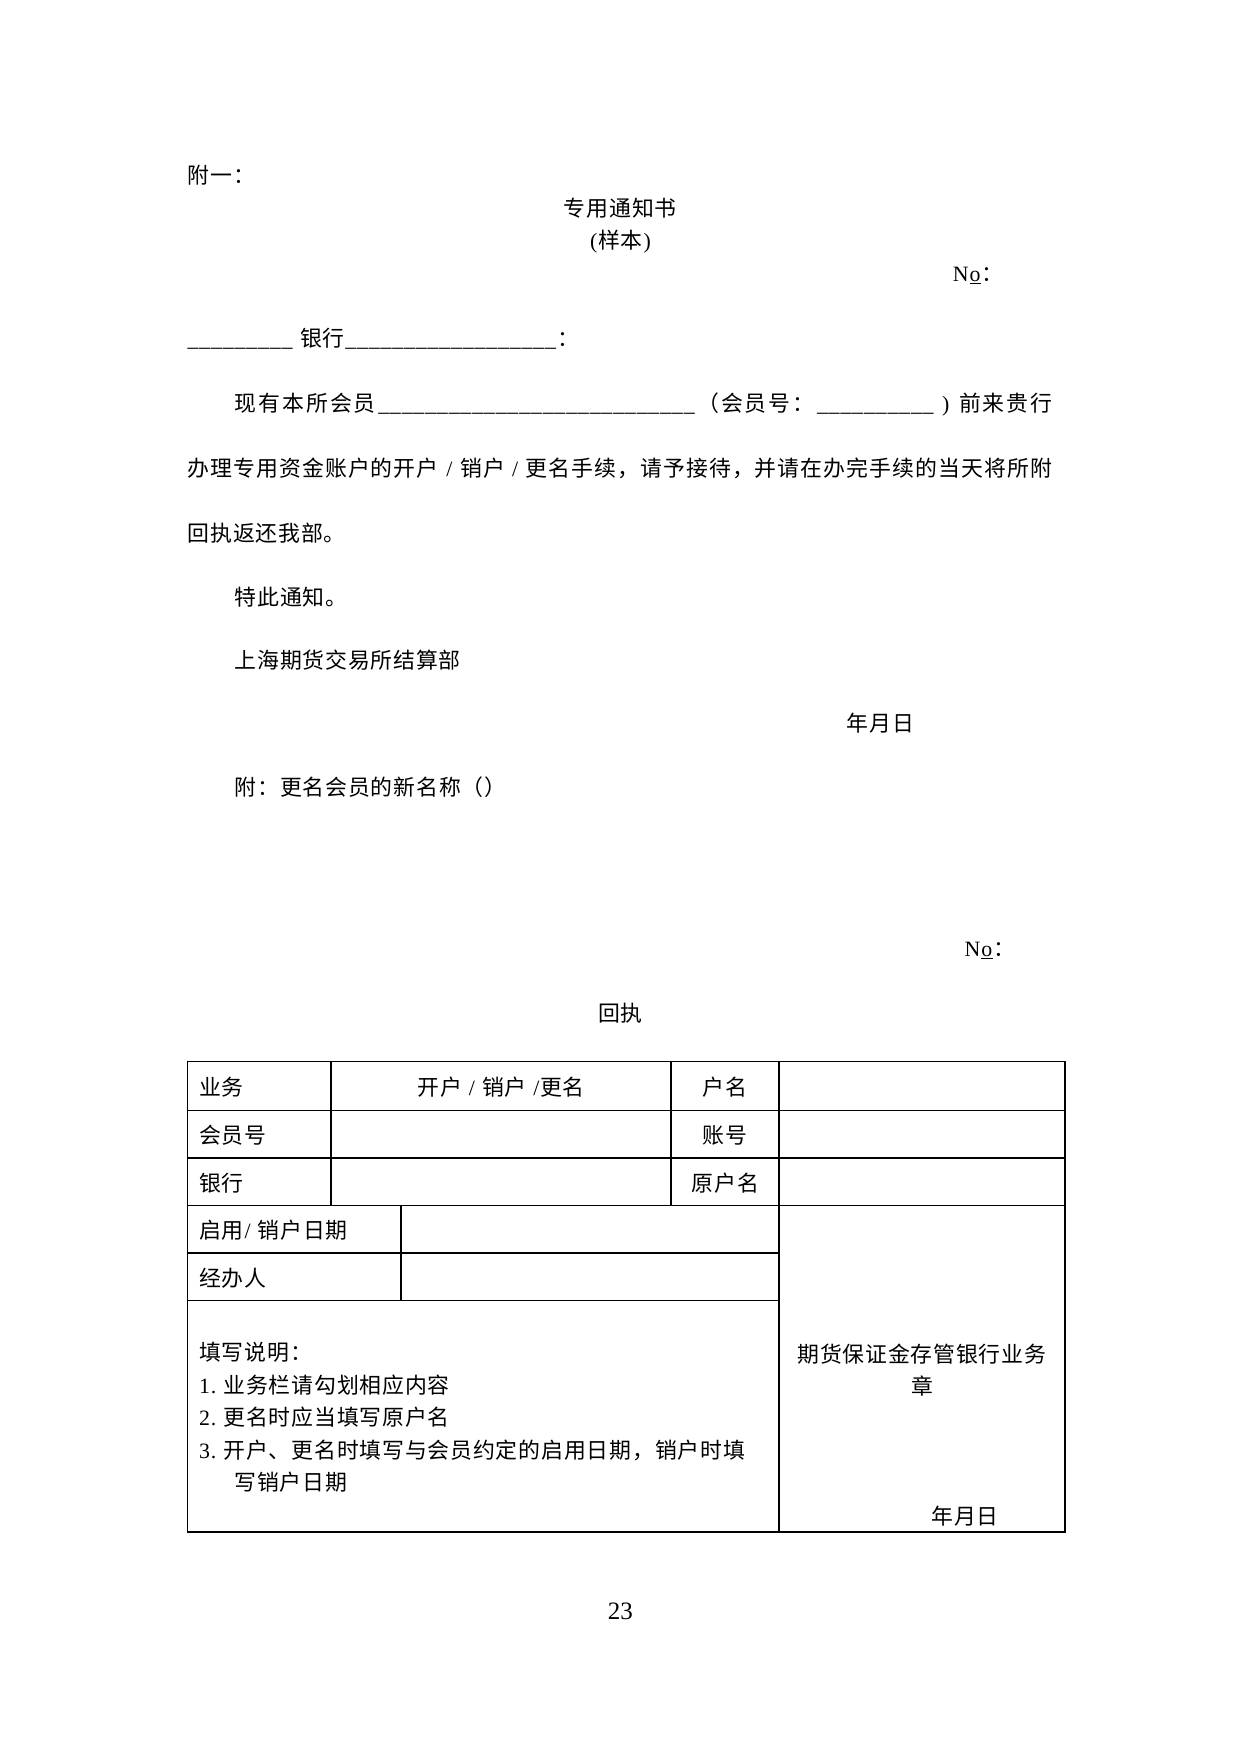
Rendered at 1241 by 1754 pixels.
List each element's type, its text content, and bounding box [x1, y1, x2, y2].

text 年月日 [187, 706, 1053, 738]
table_cell 经办人 [188, 1254, 400, 1299]
table_cell [780, 1111, 1064, 1157]
table_cell 会员号 [188, 1111, 330, 1157]
text (样本) [187, 223, 1053, 256]
table_cell [332, 1159, 670, 1205]
table_cell [402, 1206, 778, 1252]
table_cell [780, 1159, 1064, 1205]
table_cell 账号 [672, 1111, 778, 1157]
text _________ 银行__________________： [187, 321, 1053, 353]
table_header 业务 [188, 1062, 330, 1109]
table_cell 原户名 [672, 1159, 778, 1205]
text 现有本所会员___________________________（会员号：__________ ) 前来贵行办理专用资金账户的开户 / 销户 / 更名手续，请予接待，并请在办完手续的当天将所附回执返还我部。 [187, 386, 1053, 548]
table_header [780, 1062, 1064, 1109]
table_cell 期货保证金存管银行业务章 年月日 [780, 1206, 1064, 1531]
table_cell [402, 1254, 778, 1299]
text 回执 [187, 996, 1053, 1028]
table_cell 银行 [188, 1159, 330, 1205]
text 专用通知书 [187, 191, 1053, 223]
text 附：更名会员的新名称（） [187, 770, 1053, 801]
table_cell 填写说明： 1. 业务栏请勾划相应内容 2. 更名时应当填写原户名 3. 开户、更名时填写与会员约定的启用日期，销户时填 写销户日期 [188, 1301, 778, 1531]
text No： [187, 256, 1053, 288]
text No： [187, 931, 1053, 963]
text 上海期货交易所结算部 [187, 643, 1053, 675]
table_header 开户 / 销户 /更名 [332, 1062, 670, 1109]
table_cell 启用/ 销户日期 [188, 1206, 400, 1252]
text 特此通知。 [187, 580, 1053, 611]
table_header 户名 [672, 1062, 778, 1109]
text 附一： [187, 158, 1053, 191]
table_cell [332, 1111, 670, 1157]
